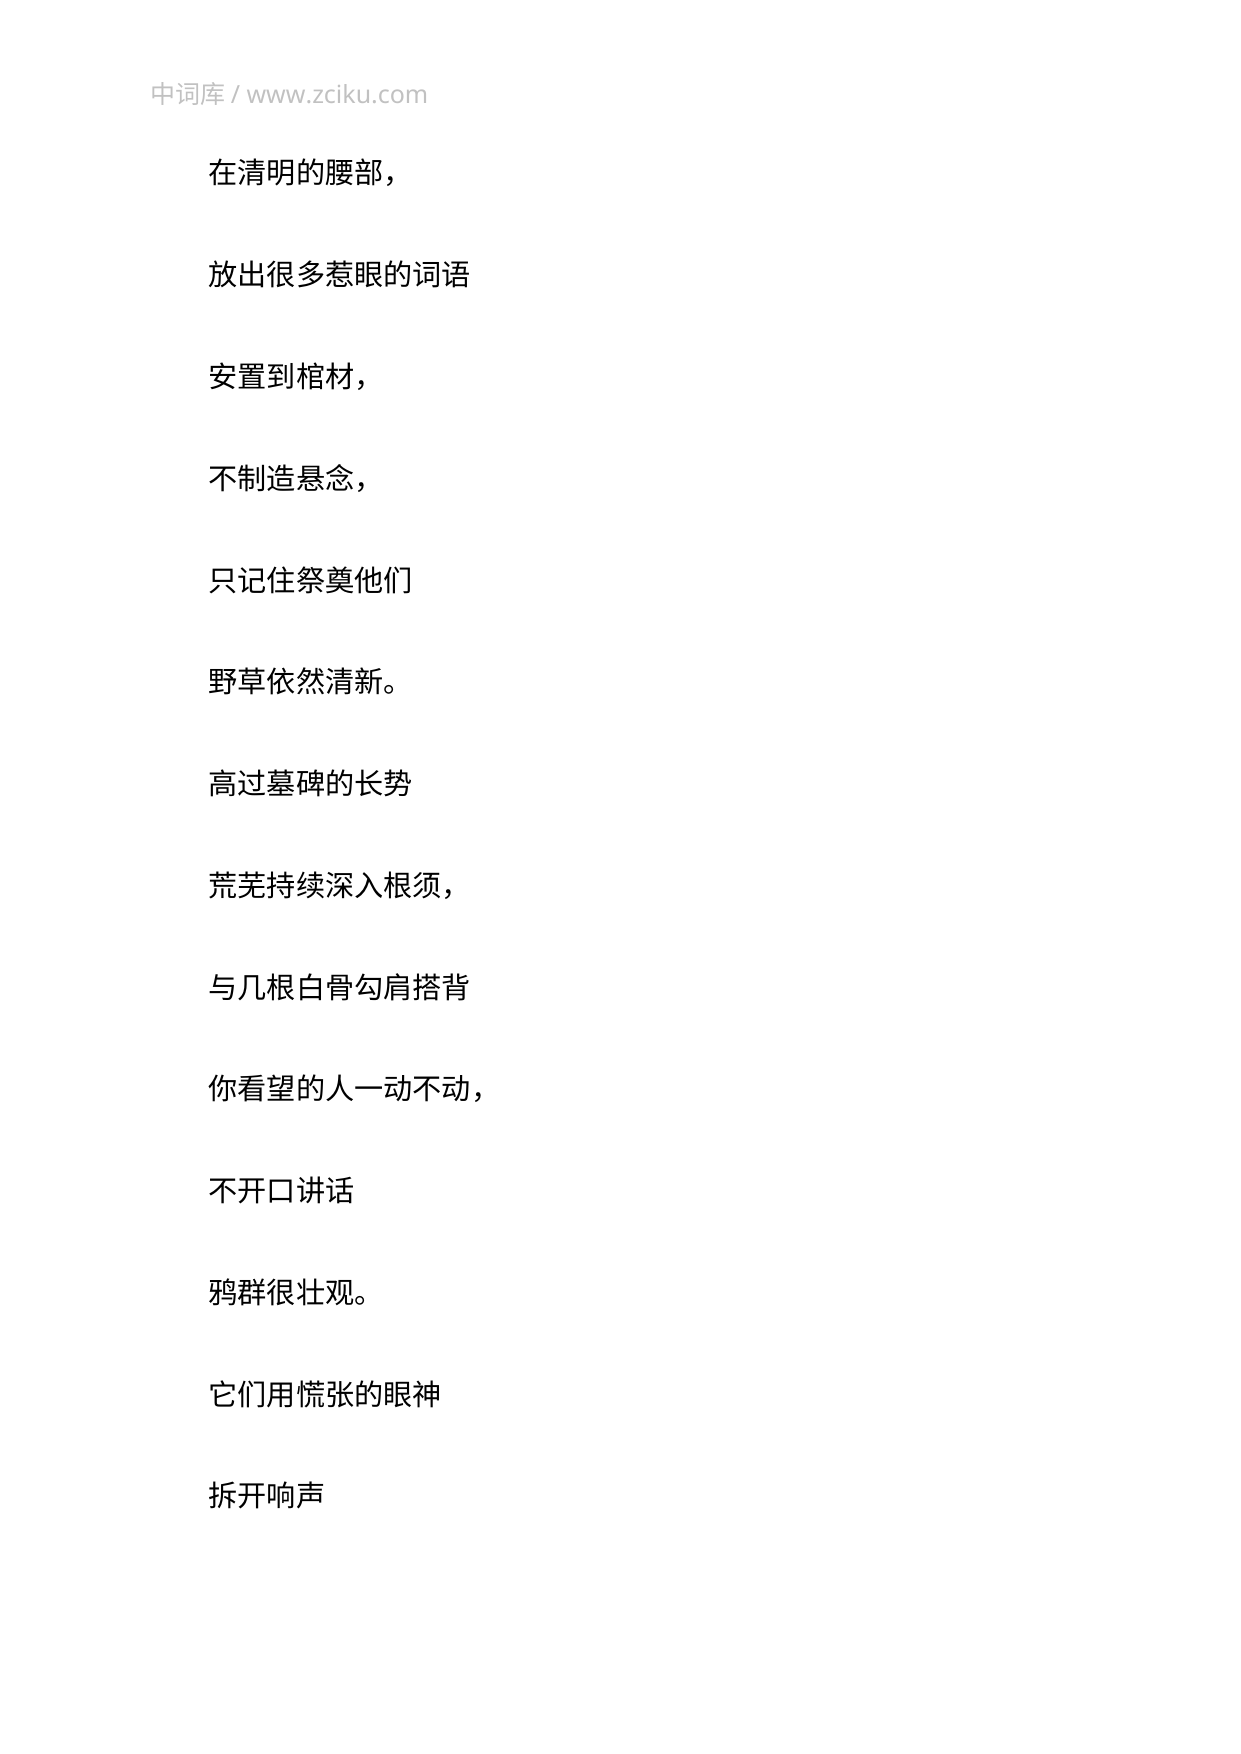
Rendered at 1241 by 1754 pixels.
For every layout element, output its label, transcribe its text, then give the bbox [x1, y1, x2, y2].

text 荒芜持续深入根须， [150, 862, 1090, 905]
text 放出很多惹眼的词语 [150, 252, 1090, 294]
text 只记住祭奠他们 [150, 557, 1090, 599]
text 拆开响声 [150, 1473, 1090, 1515]
text 鸦群很壮观。 [150, 1269, 1090, 1312]
text 它们用慌张的眼神 [150, 1371, 1090, 1413]
text 高过墓碑的长势 [150, 761, 1090, 803]
text 不开口讲话 [150, 1168, 1090, 1210]
text 野草依然清新。 [150, 659, 1090, 701]
text 安置到棺材， [150, 353, 1090, 396]
text 与几根白骨勾肩搭背 [150, 964, 1090, 1006]
text 在清明的腰部， [150, 150, 1090, 192]
text 不制造悬念， [150, 455, 1090, 498]
text 你看望的人一动不动， [150, 1066, 1090, 1108]
